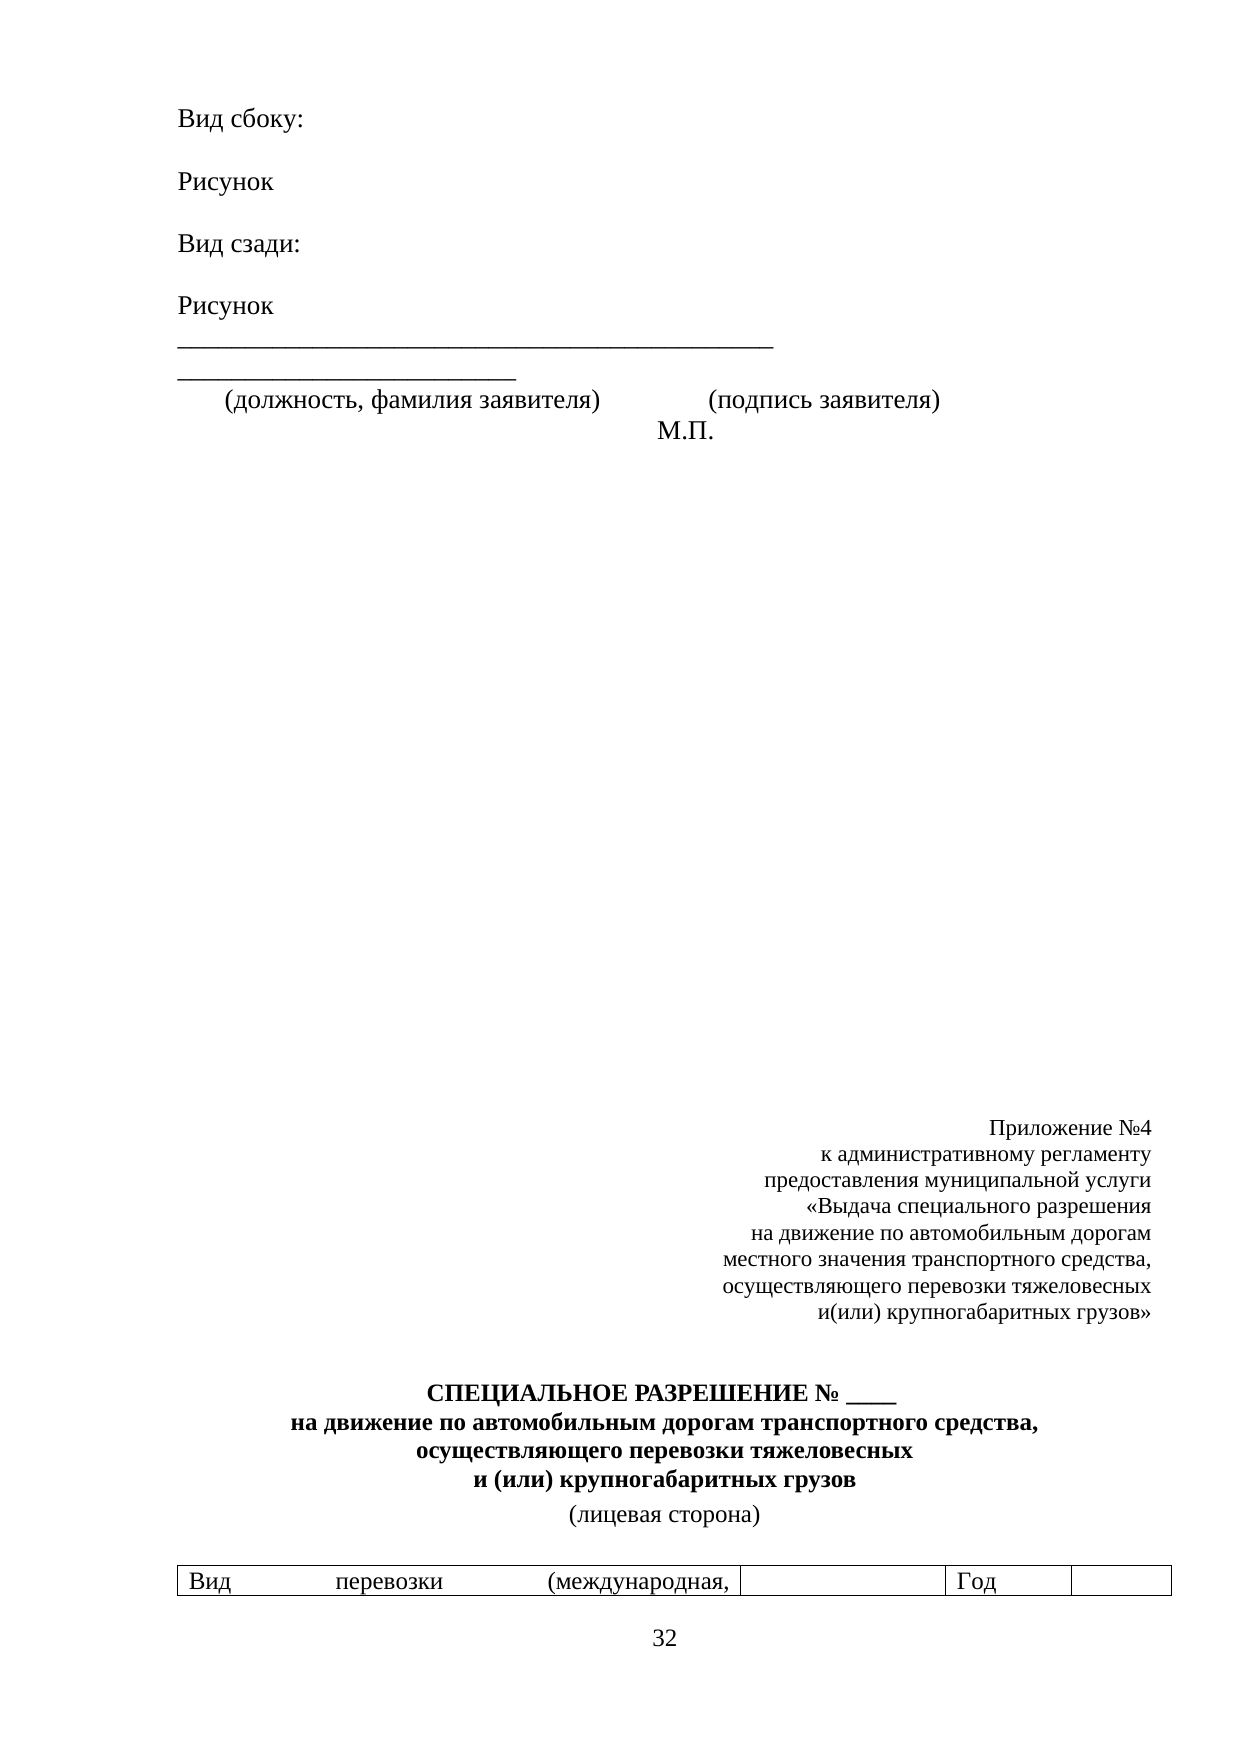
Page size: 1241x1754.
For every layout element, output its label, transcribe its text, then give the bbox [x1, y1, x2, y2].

text на движение по автомобильным дорогам [177, 1219, 1152, 1245]
text М.П. [177, 414, 1152, 445]
text Рисунок [177, 289, 1152, 321]
text Приложение №4 [177, 1113, 1152, 1140]
text СПЕЦИАЛЬНОЕ РАЗРЕШЕНИЕ № ____ на движение по автомобильным дорогам транспортного средства, осуществляющего перевозки тяжеловесных и (или) крупногабаритных грузов [177, 1378, 1152, 1493]
table_header Год [946, 1566, 1071, 1595]
text и(или) крупногабаритных грузов» [177, 1298, 1152, 1324]
text к административному регламенту [177, 1140, 1152, 1166]
text «Выдача специального разрешения [177, 1193, 1152, 1219]
text предоставления муниципальной услуги [177, 1166, 1152, 1193]
text (должность, фамилия заявителя) (подпись заявителя) [177, 383, 1152, 414]
table_header [1072, 1566, 1171, 1595]
text Вид сбоку: [177, 102, 1152, 134]
text осуществляющего перевозки тяжеловесных [177, 1272, 1152, 1298]
text Рисунок [177, 165, 1152, 196]
table_header [741, 1566, 945, 1595]
text Вид сзади: [177, 227, 1152, 258]
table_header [178, 1566, 740, 1595]
text (лицевая сторона) [177, 1499, 1152, 1528]
text ____________________________________________ _________________________ [177, 321, 1152, 383]
text местного значения транспортного средства, [177, 1245, 1152, 1272]
